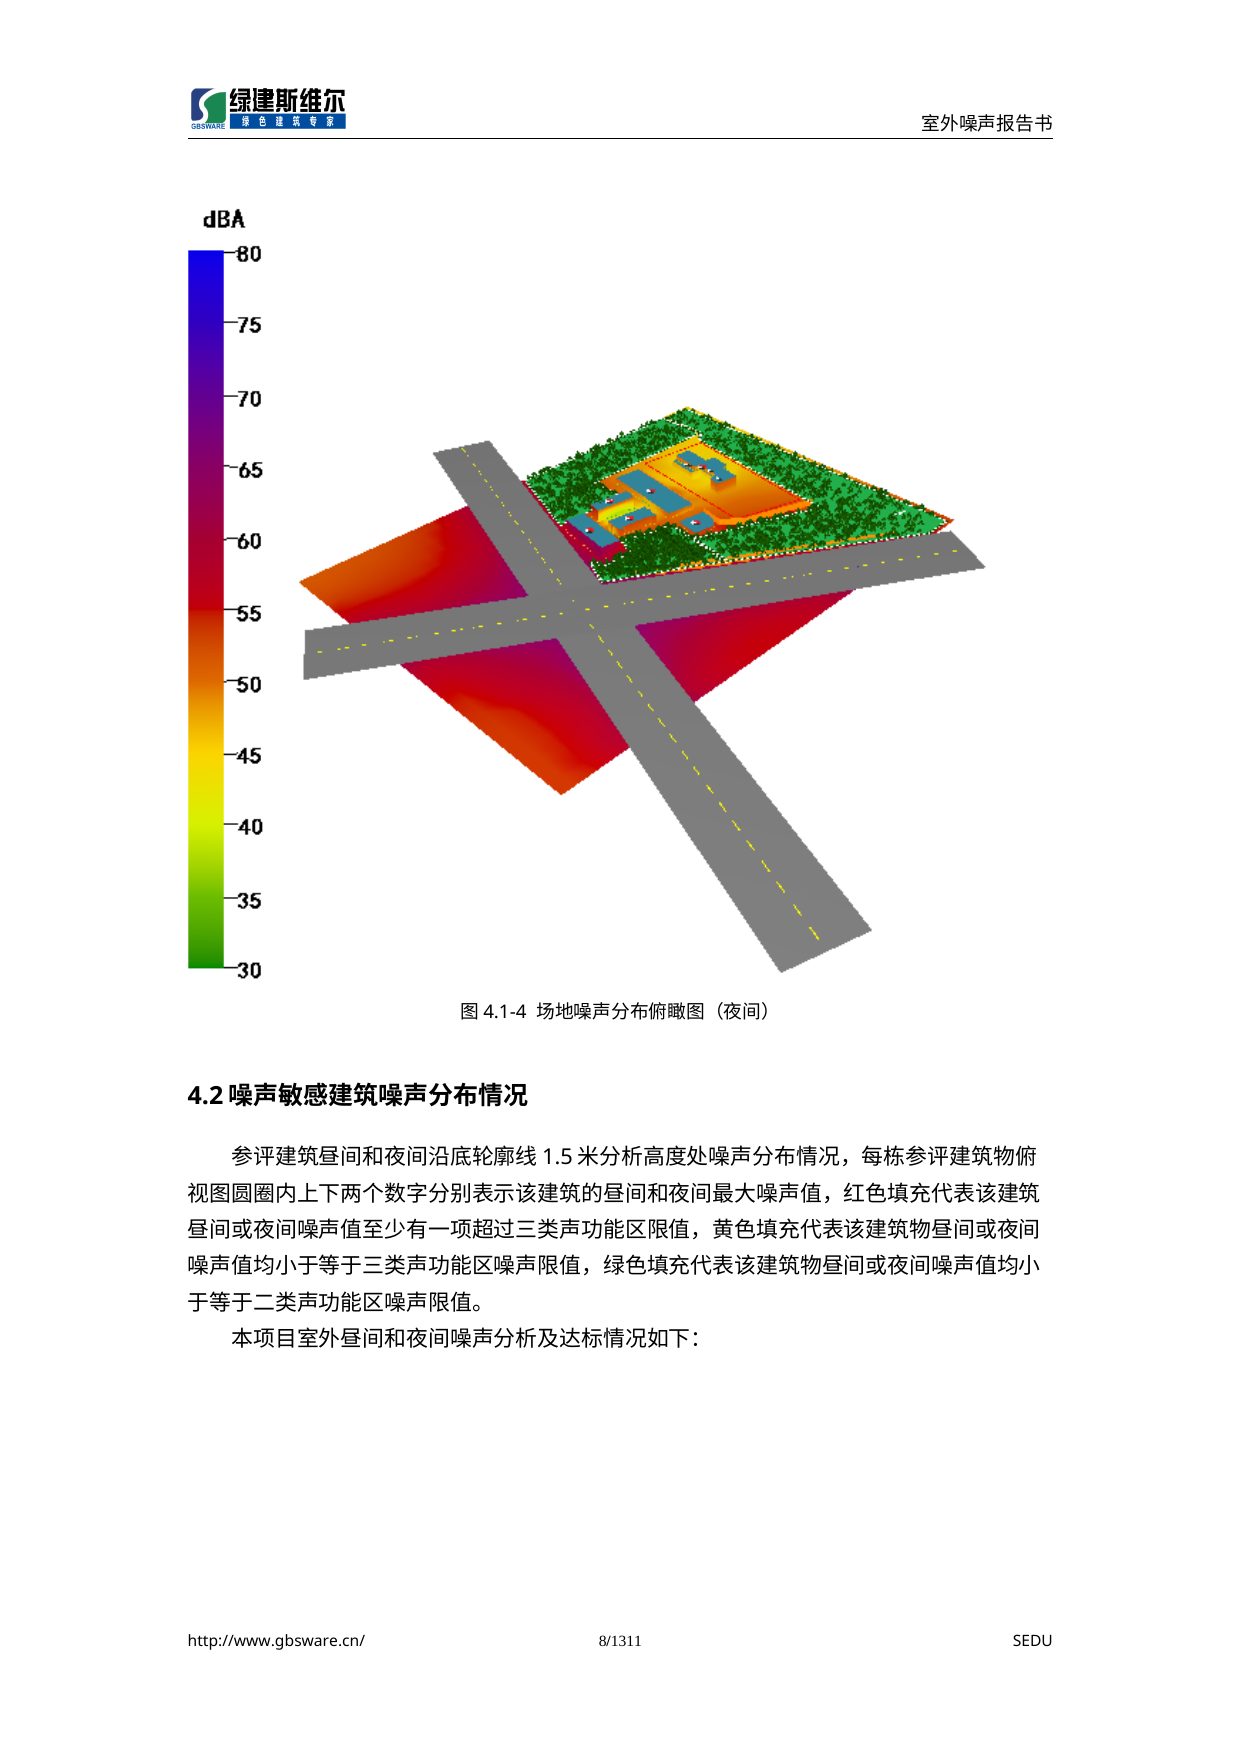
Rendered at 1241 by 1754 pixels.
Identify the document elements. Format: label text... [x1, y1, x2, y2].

subtitle 4.2噪声敏感建筑噪声分布情况 [187, 1076, 1053, 1112]
text 本项目室外昼间和夜间噪声分析及达标情况如下： [187, 1321, 1053, 1353]
text 图4.1-4 场地噪声分布俯瞰图（夜间） [187, 997, 1053, 1023]
text 参评建筑昼间和夜间沿底轮廓线1.5米分析高度处噪声分布情况，每栋参评建筑物俯视图圆圈内上下两个数字分别表示该建筑的昼间和夜间最大噪声值，红色填充代表该建筑昼间或夜间噪声值至少有一项超过三类声功能区限值，黄色填充代表该建筑物昼间或夜间噪声值均小于等于三类声功能区噪声限值，绿色填充代表该建筑物昼间或夜间噪声值均小于等于二类声功能区噪声限值。 [187, 1139, 1053, 1316]
picture [187, 88, 347, 130]
picture [187, 162, 1118, 997]
